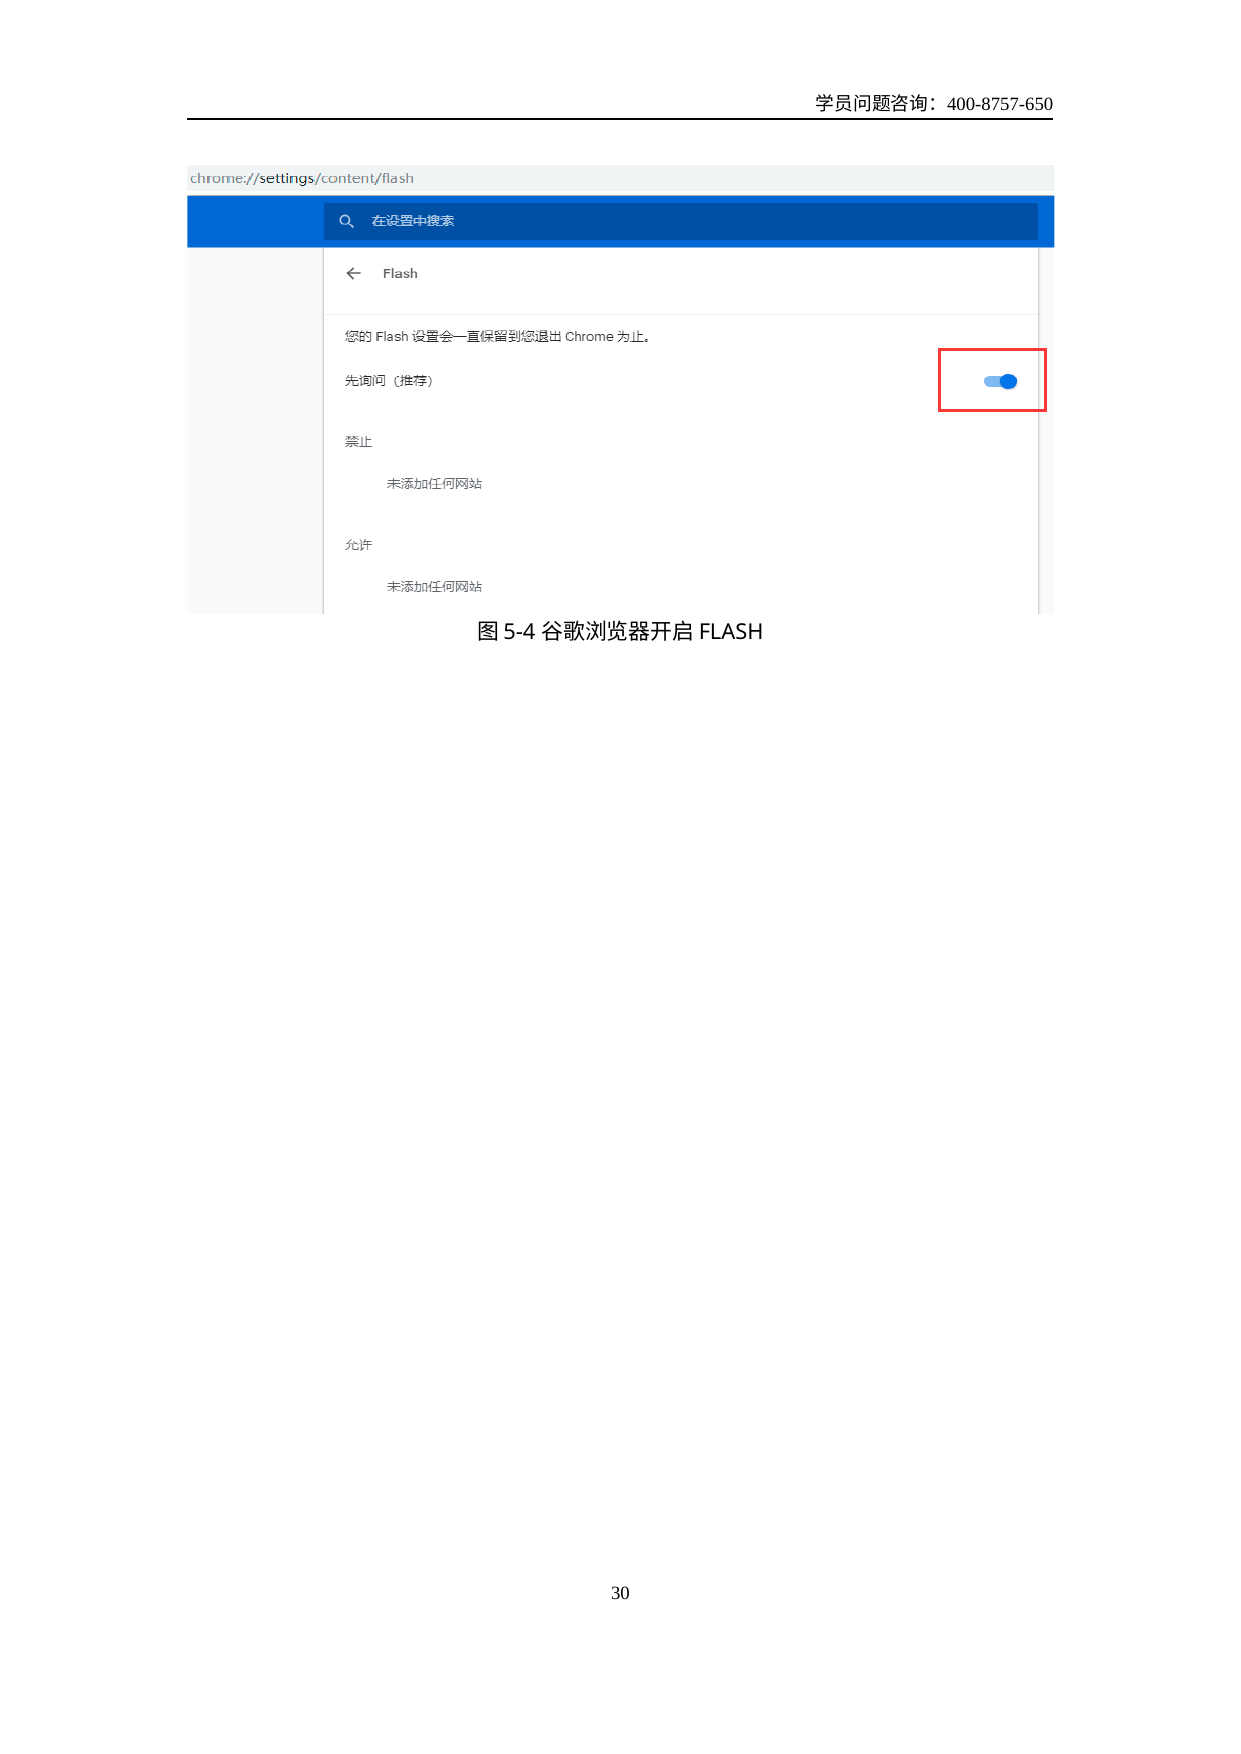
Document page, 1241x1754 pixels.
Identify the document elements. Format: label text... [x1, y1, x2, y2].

text 图5-4 谷歌浏览器开启FLASH [187, 614, 1053, 646]
picture [187, 165, 1055, 614]
